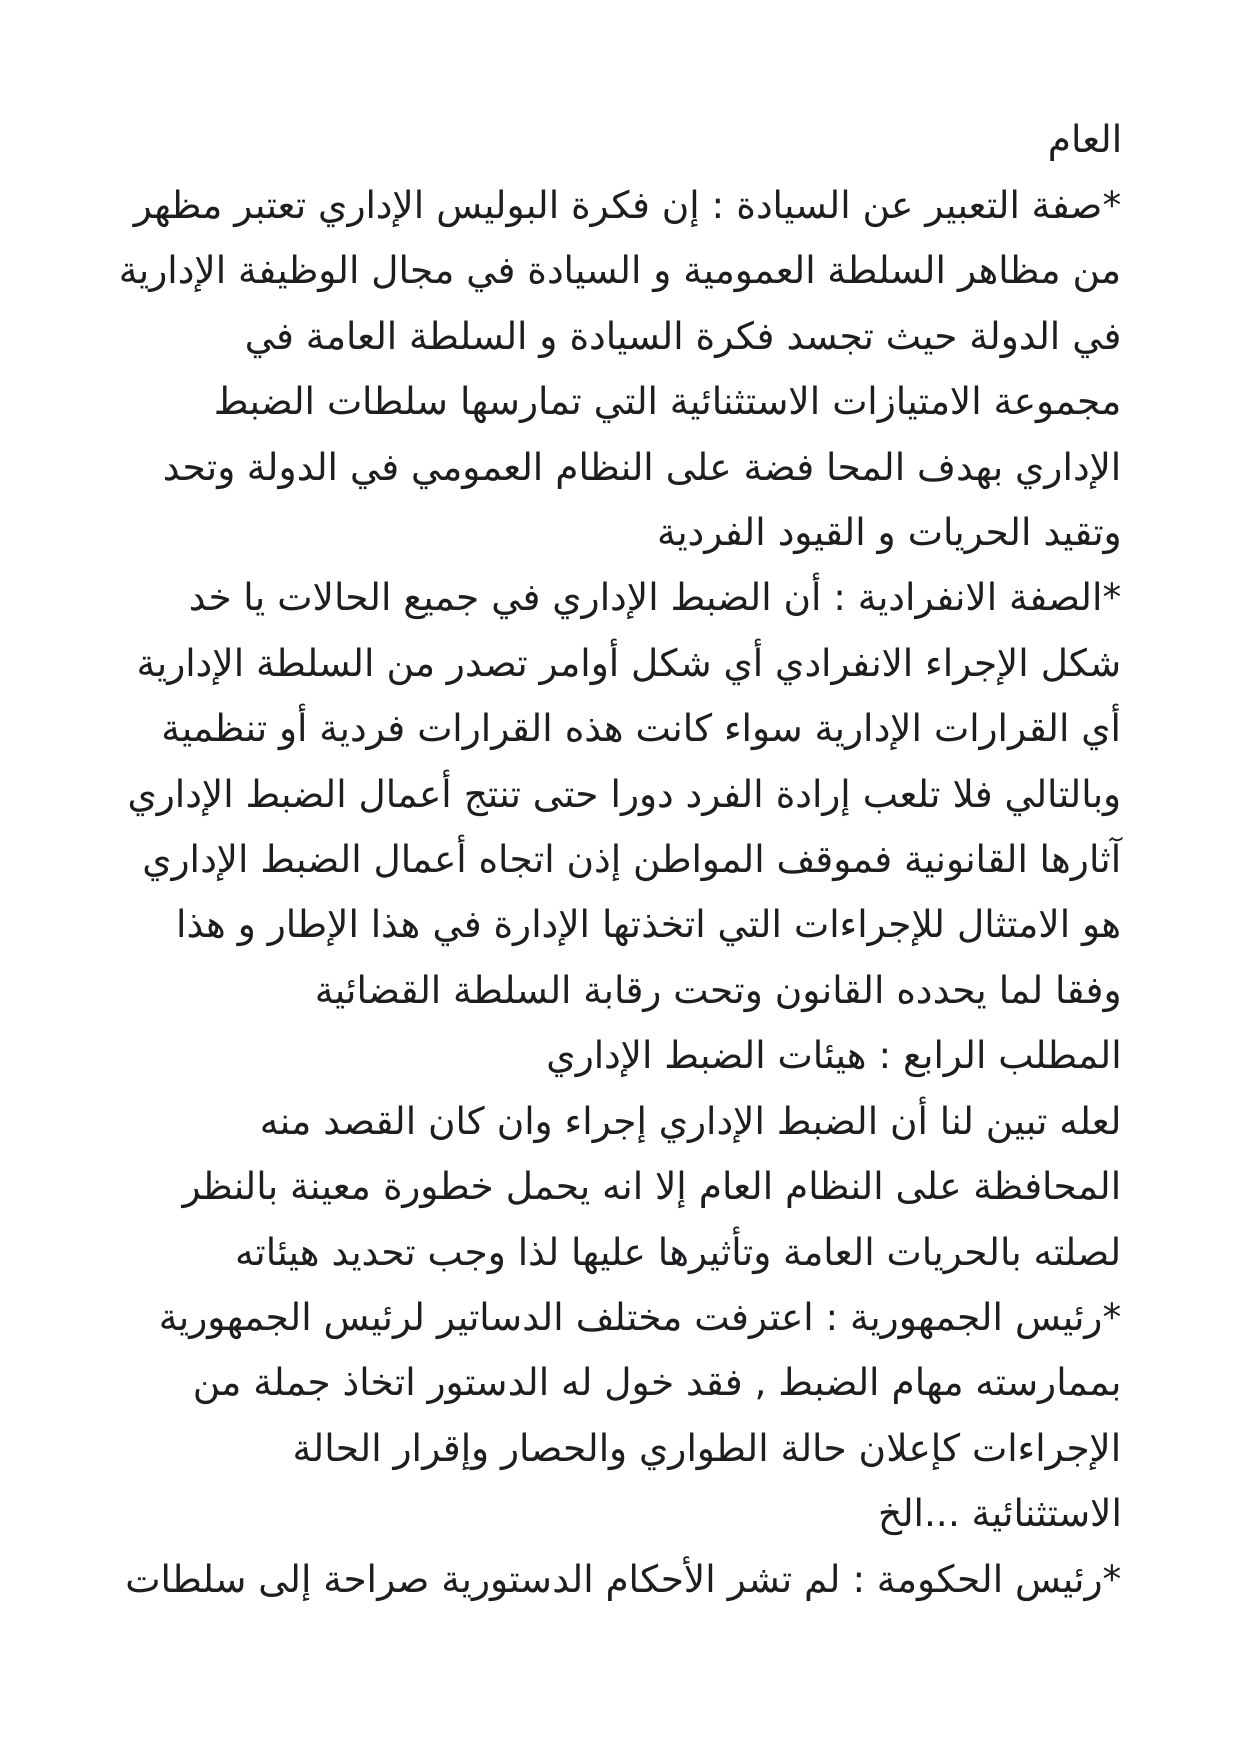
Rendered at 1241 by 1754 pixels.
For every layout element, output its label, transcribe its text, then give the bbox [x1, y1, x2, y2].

text *رئيس الجمهورية : اعترفت مختلف الدساتير لرئيس الجمهورية بممارسته مهام الضبط , فقد خول له الدستور اتخاذ جملة من الإجراءات كإعلان حالة الطواري والحصار وإقرار الحالة الاستثنائية ...الخ [118, 1296, 1122, 1536]
text لعله تبين لنا أن الضبط الإداري إجراء وان كان القصد منه المحافظة على النظام العام إلا انه يحمل خطورة معينة بالنظر لصلته بالحريات العامة وتأثيرها عليها لذا وجب تحديد هيئاته [118, 1099, 1122, 1274]
text *الصفة الانفرادية : أن الضبط الإداري في جميع الحالات يا خد شكل الإجراء الانفرادي أي شكل أوامر تصدر من السلطة الإدارية أي القرارات الإدارية سواء كانت هذه القرارات فردية أو تنظمية وبالتالي فلا تلعب إرادة الفرد دورا حتى تنتج أعمال الضبط الإداري آثارها القانونية فموقف المواطن إذن اتجاه أعمال الضبط الإداري هو الامتثال للإجراءات التي اتخذتها الإدارة في هذا الإطار و هذا وفقا لما يحدده القانون وتحت رقابة السلطة القضائية [118, 576, 1122, 1012]
text *صفة التعبير عن السيادة : إن فكرة البوليس الإداري تعتبر مظهر من مظاهر السلطة العمومية و السيادة في مجال الوظيفة الإدارية في الدولة حيث تجسد فكرة السيادة و السلطة العامة في مجموعة الامتيازات الاستثنائية التي تمارسها سلطات الضبط الإداري بهدف المحا فضة على النظام العمومي في الدولة وتحد وتقيد الحريات و القيود الفردية [118, 183, 1122, 554]
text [118, 118, 1122, 162]
text المطلب الرابع : هيئات الضبط الإداري [118, 1034, 1122, 1078]
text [118, 1557, 1122, 1601]
